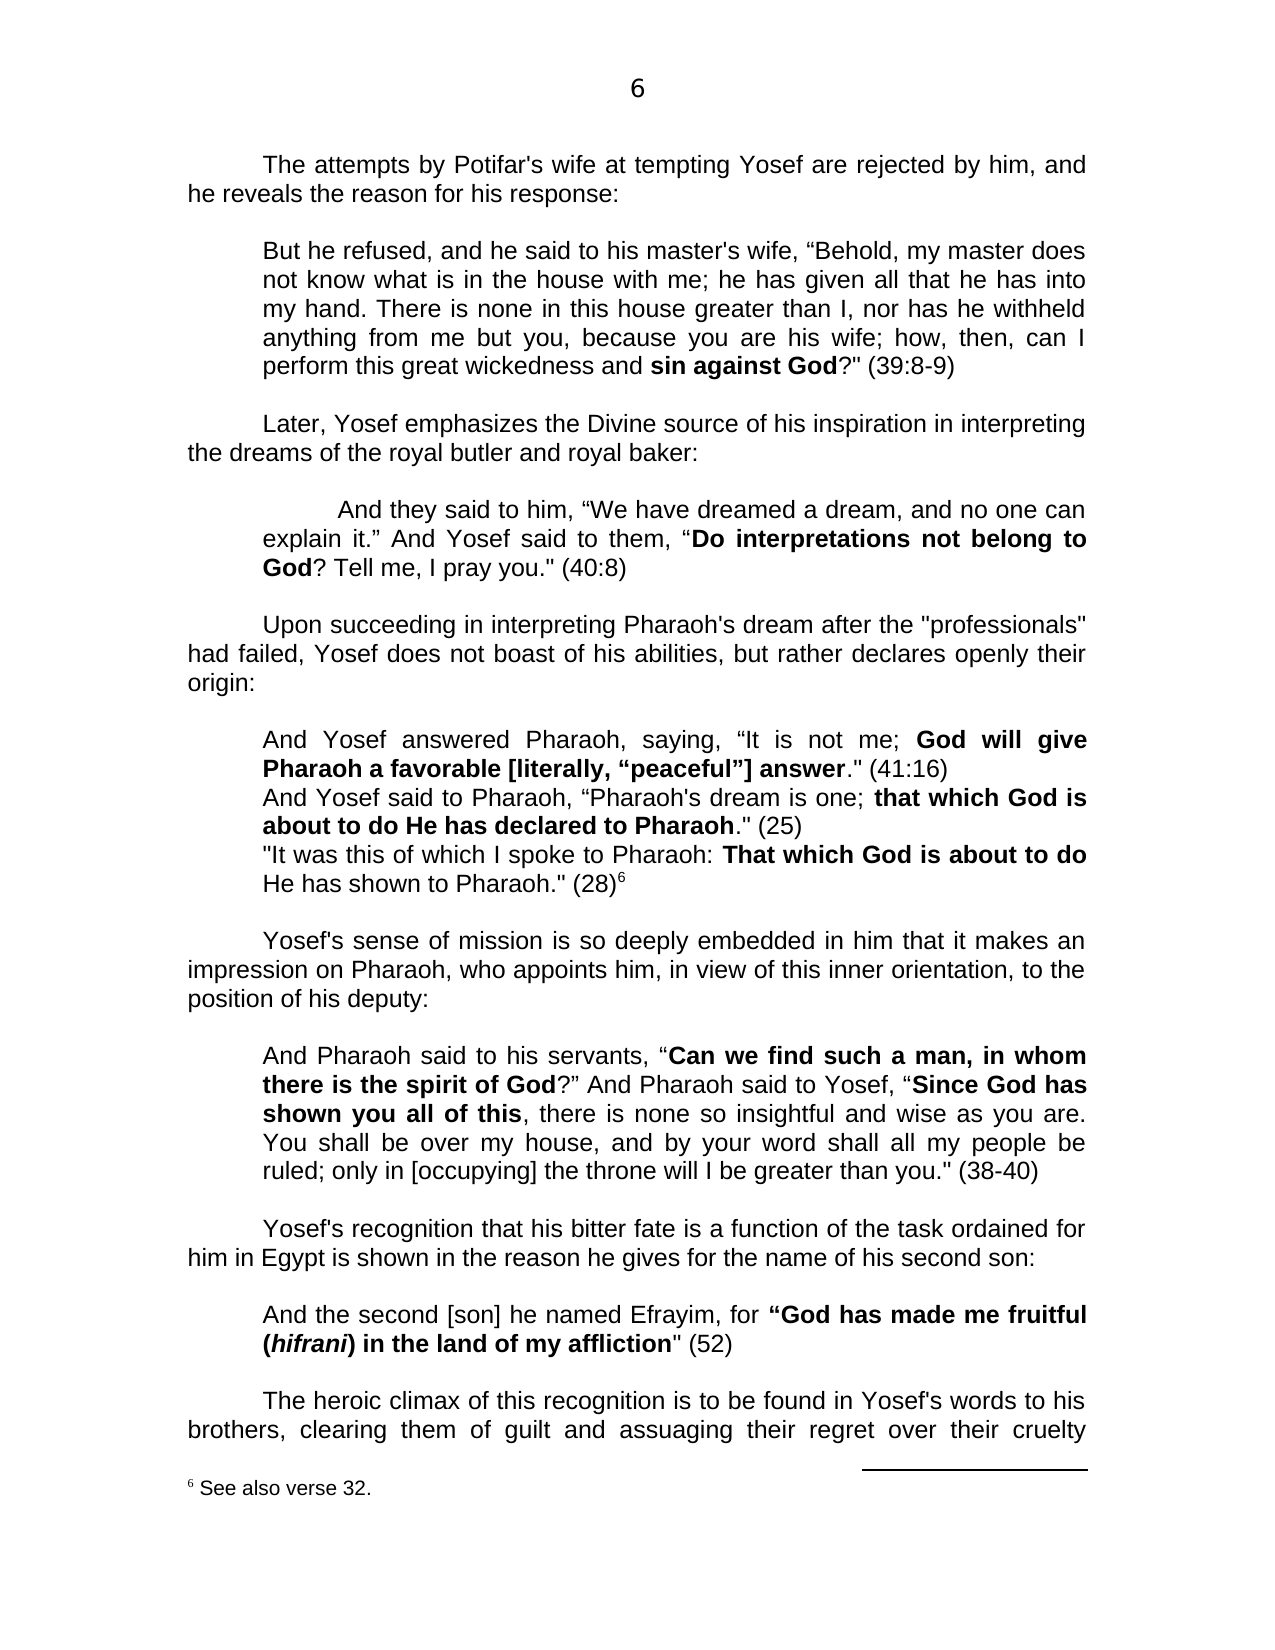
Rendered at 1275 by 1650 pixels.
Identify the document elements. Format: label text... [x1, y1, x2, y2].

text "It was this of which I spoke to Pharaoh: That which God is about to do He has shown to Pharaoh." (28) [262, 840, 1087, 897]
text And Pharaoh said to his servants, “Can we find such a man, in whom there is the spirit of God?” And Pharaoh said to Yosef, “Since God has shown you all of this, there is none so insightful and wise as you are. You shall be over my house, and by your word shall all my people be ruled; only in [occupying] the throne will I be greater than you." (38-40) [262, 1041, 1087, 1185]
text Later, Yosef emphasizes the Divine source of his inspiration in interpreting the dreams of the royal butler and royal baker: [187, 409, 1087, 466]
text The attempts by Potifar's wife at tempting Yosef are rejected by him, and he reveals the reason for his response: [187, 150, 1087, 207]
text And Yosef said to Pharaoh, “Pharaoh's dream is one; that which God is about to do He has declared to Pharaoh." (25) [262, 782, 1087, 840]
text And the second [son] he named Efrayim, for “God has made me fruitful (hifrani) in the land of my affliction" (52) [262, 1300, 1087, 1357]
text But he refused, and he said to his master's wife, “Behold, my master does not know what is in the house with me; he has given all that he has into my hand. There is none in this house greater than I, nor has he withheld anything from me but you, because you are his wife; how, then, can I perform this great wickedness and sin against God?" (39:8-9) [262, 236, 1087, 380]
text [187, 1386, 1087, 1444]
text And Yosef answered Pharaoh, saying, “It is not me; God will give Pharaoh a favorable [literally, “peaceful”] answer." (41:16) [262, 725, 1087, 782]
text Upon succeeding in interpreting Pharaoh's dream after the "professionals" had failed, Yosef does not boast of his abilities, but rather declares openly their origin: [187, 610, 1087, 696]
text Yosef's sense of mission is so deeply embedded in him that it makes an impression on Pharaoh, who appoints him, in view of this inner orientation, to the position of his deputy: [187, 926, 1087, 1012]
text Yosef's recognition that his bitter fate is a function of the task ordained for him in Egypt is shown in the reason he gives for the name of his second son: [187, 1214, 1087, 1271]
text And they said to him, “We have dreamed a dream, and no one can explain it.” And Yosef said to them, “Do interpretations not belong to God? Tell me, I pray you." (40:8) [262, 495, 1087, 581]
